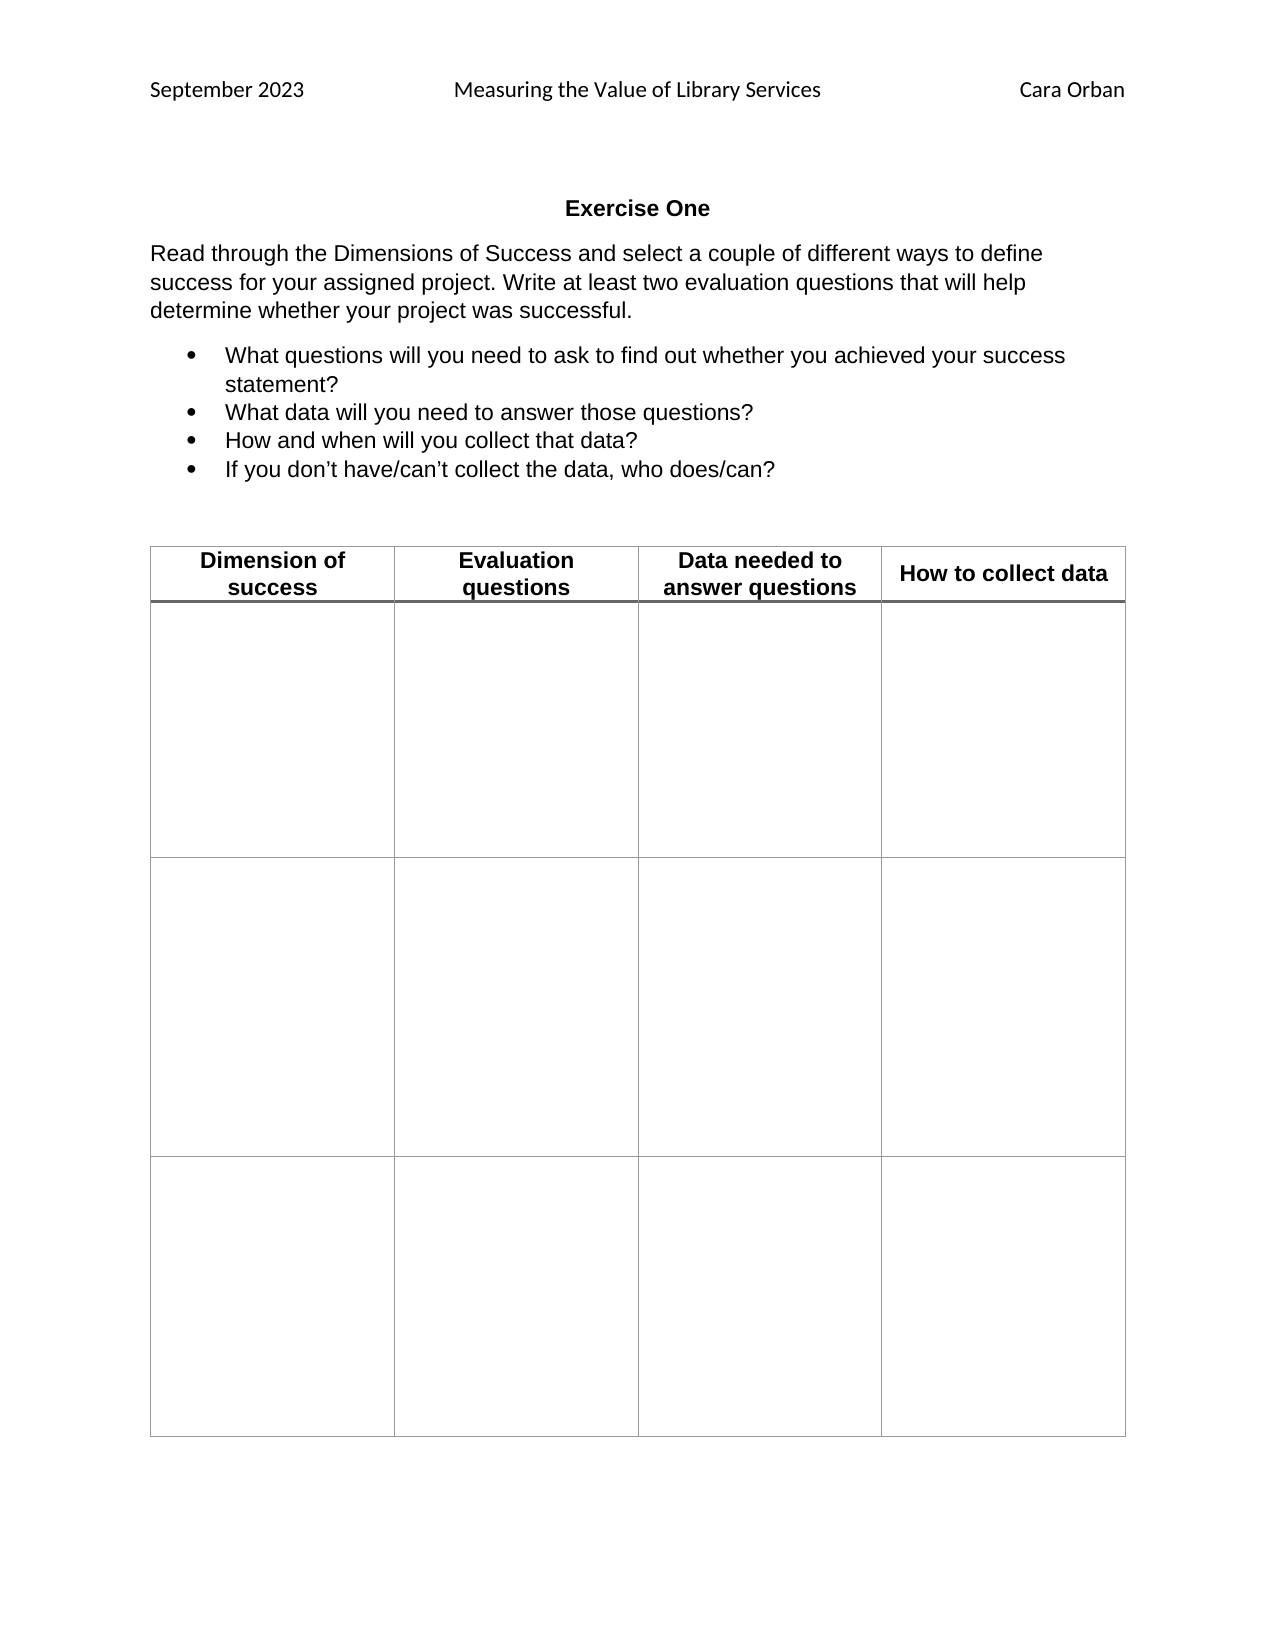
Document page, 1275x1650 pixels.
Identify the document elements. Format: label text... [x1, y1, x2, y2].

table_cell [395, 858, 638, 1156]
list How and when will you collect that data? [187, 427, 1125, 454]
table_cell [882, 858, 1125, 1156]
table_cell [882, 1157, 1125, 1436]
table_cell [639, 858, 881, 1156]
list If you don’t have/can’t collect the data, who does/can? [187, 456, 1125, 482]
table_cell [639, 1157, 881, 1436]
list What data will you need to answer those questions? [187, 399, 1125, 425]
table_header How to collect data [882, 547, 1125, 600]
text Exercise One [150, 195, 1125, 221]
table_cell [395, 1157, 638, 1436]
table_cell [151, 858, 394, 1156]
table_header Evaluation questions [395, 547, 638, 600]
list What questions will you need to ask to find out whether you achieved your success statement? [187, 342, 1125, 397]
table_cell [151, 603, 394, 857]
table_cell [151, 1157, 394, 1436]
table_cell [882, 603, 1125, 857]
table_header Dimension of success [151, 547, 394, 600]
table_cell [395, 603, 638, 857]
text Read through the Dimensions of Success and select a couple of different ways to define success for your assigned project. Write at least two evaluation questions that will help determine whether your project was successful. [150, 240, 1125, 323]
table_header Data needed to answer questions [639, 547, 881, 600]
table_cell [639, 603, 881, 857]
